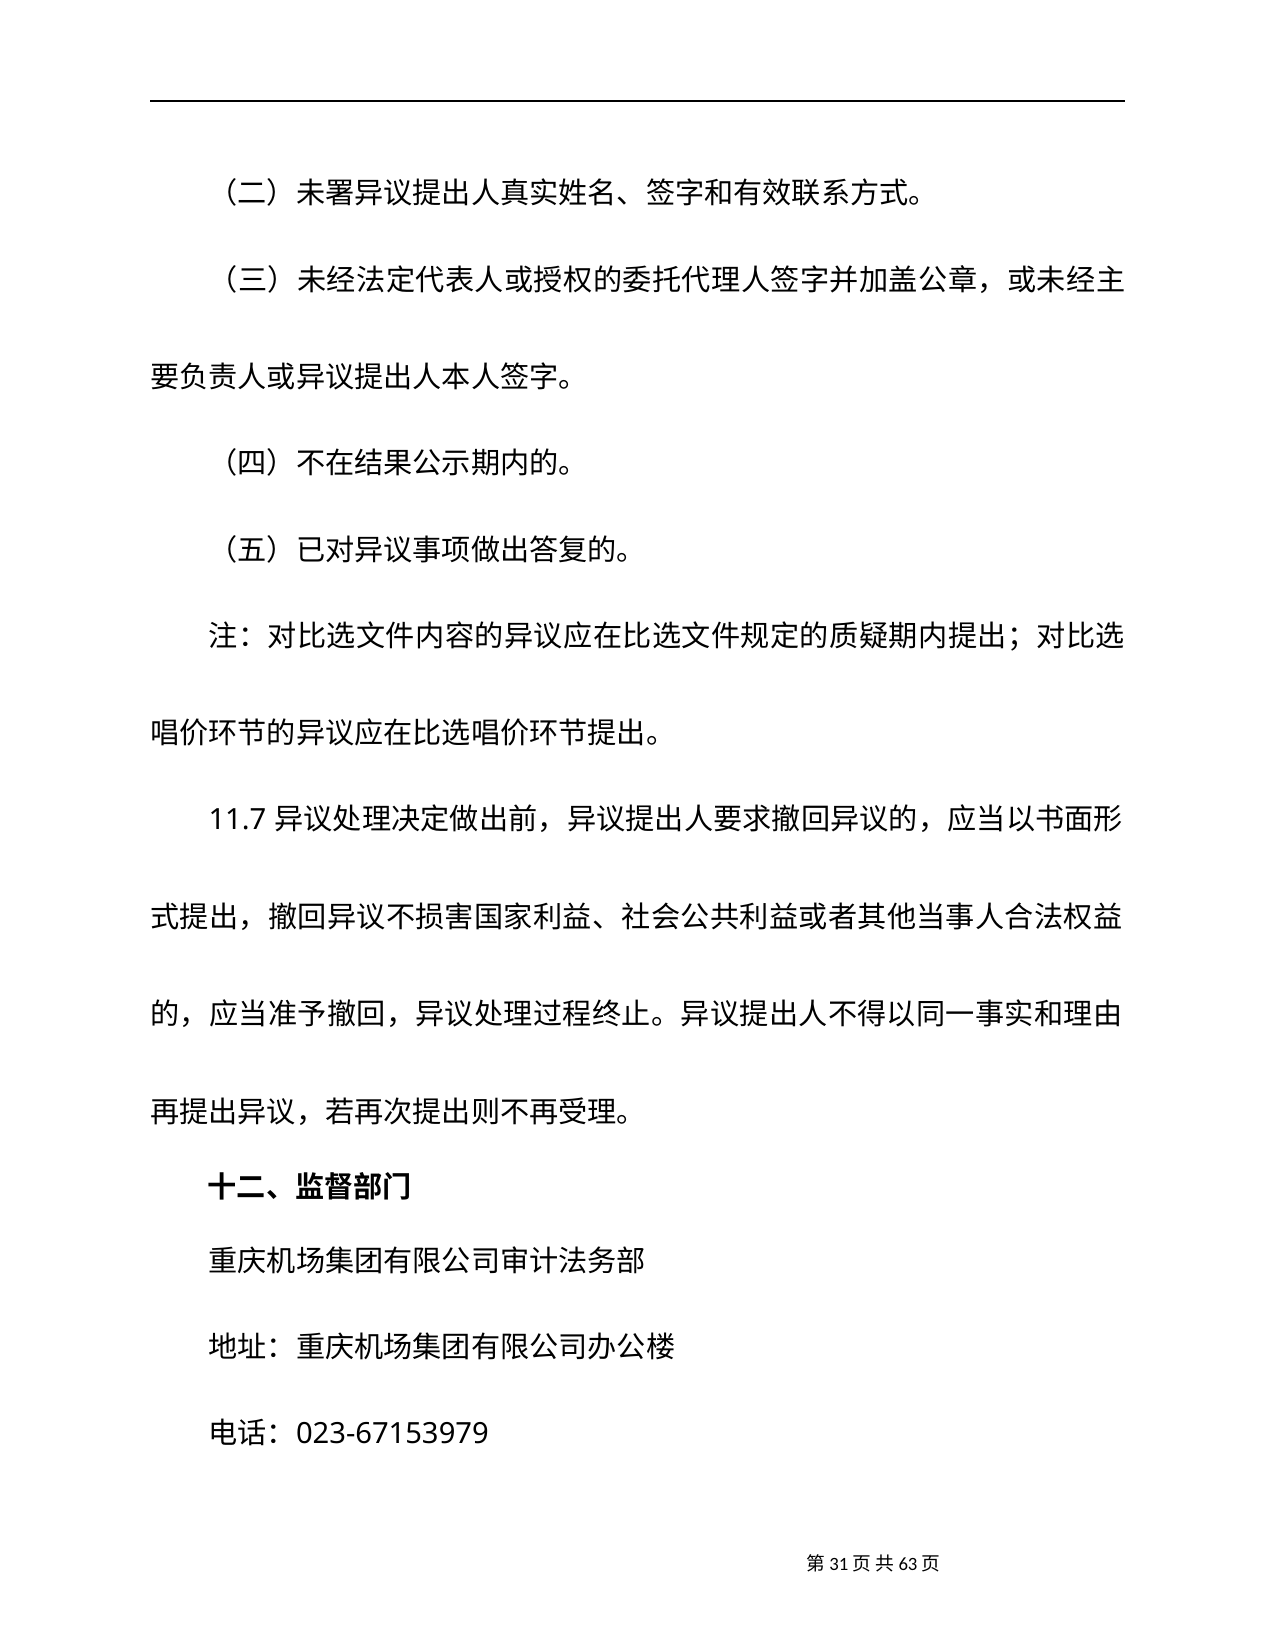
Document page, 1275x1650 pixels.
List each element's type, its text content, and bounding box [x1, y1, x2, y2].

text 重庆机场集团有限公司审计法务部 [150, 1227, 1125, 1292]
text （四）不在结果公示期内的。 [150, 428, 1125, 493]
text （三）未经法定代表人或授权的委托代理人签字并加盖公章，或未经主要负责人或异议提出人本人签字。 [150, 245, 1125, 407]
text 地址：重庆机场集团有限公司办公楼 [150, 1313, 1125, 1378]
text （二）未署异议提出人真实姓名、签字和有效联系方式。 [150, 159, 1125, 224]
text 注：对比选文件内容的异议应在比选文件规定的质疑期内提出；对比选唱价环节的异议应在比选唱价环节提出。 [150, 601, 1125, 763]
text 十二、监督部门 [150, 1163, 1125, 1205]
text 电话：023-67153979 [150, 1399, 1125, 1464]
text （五）已对异议事项做出答复的。 [150, 515, 1125, 580]
text 11.7 异议处理决定做出前，异议提出人要求撤回异议的，应当以书面形式提出，撤回异议不损害国家利益、社会公共利益或者其他当事人合法权益的，应当准予撤回，异议处理过程终止。异议提出人不得以同一事实和理由再提出异议，若再次提出则不再受理。 [150, 784, 1125, 1142]
